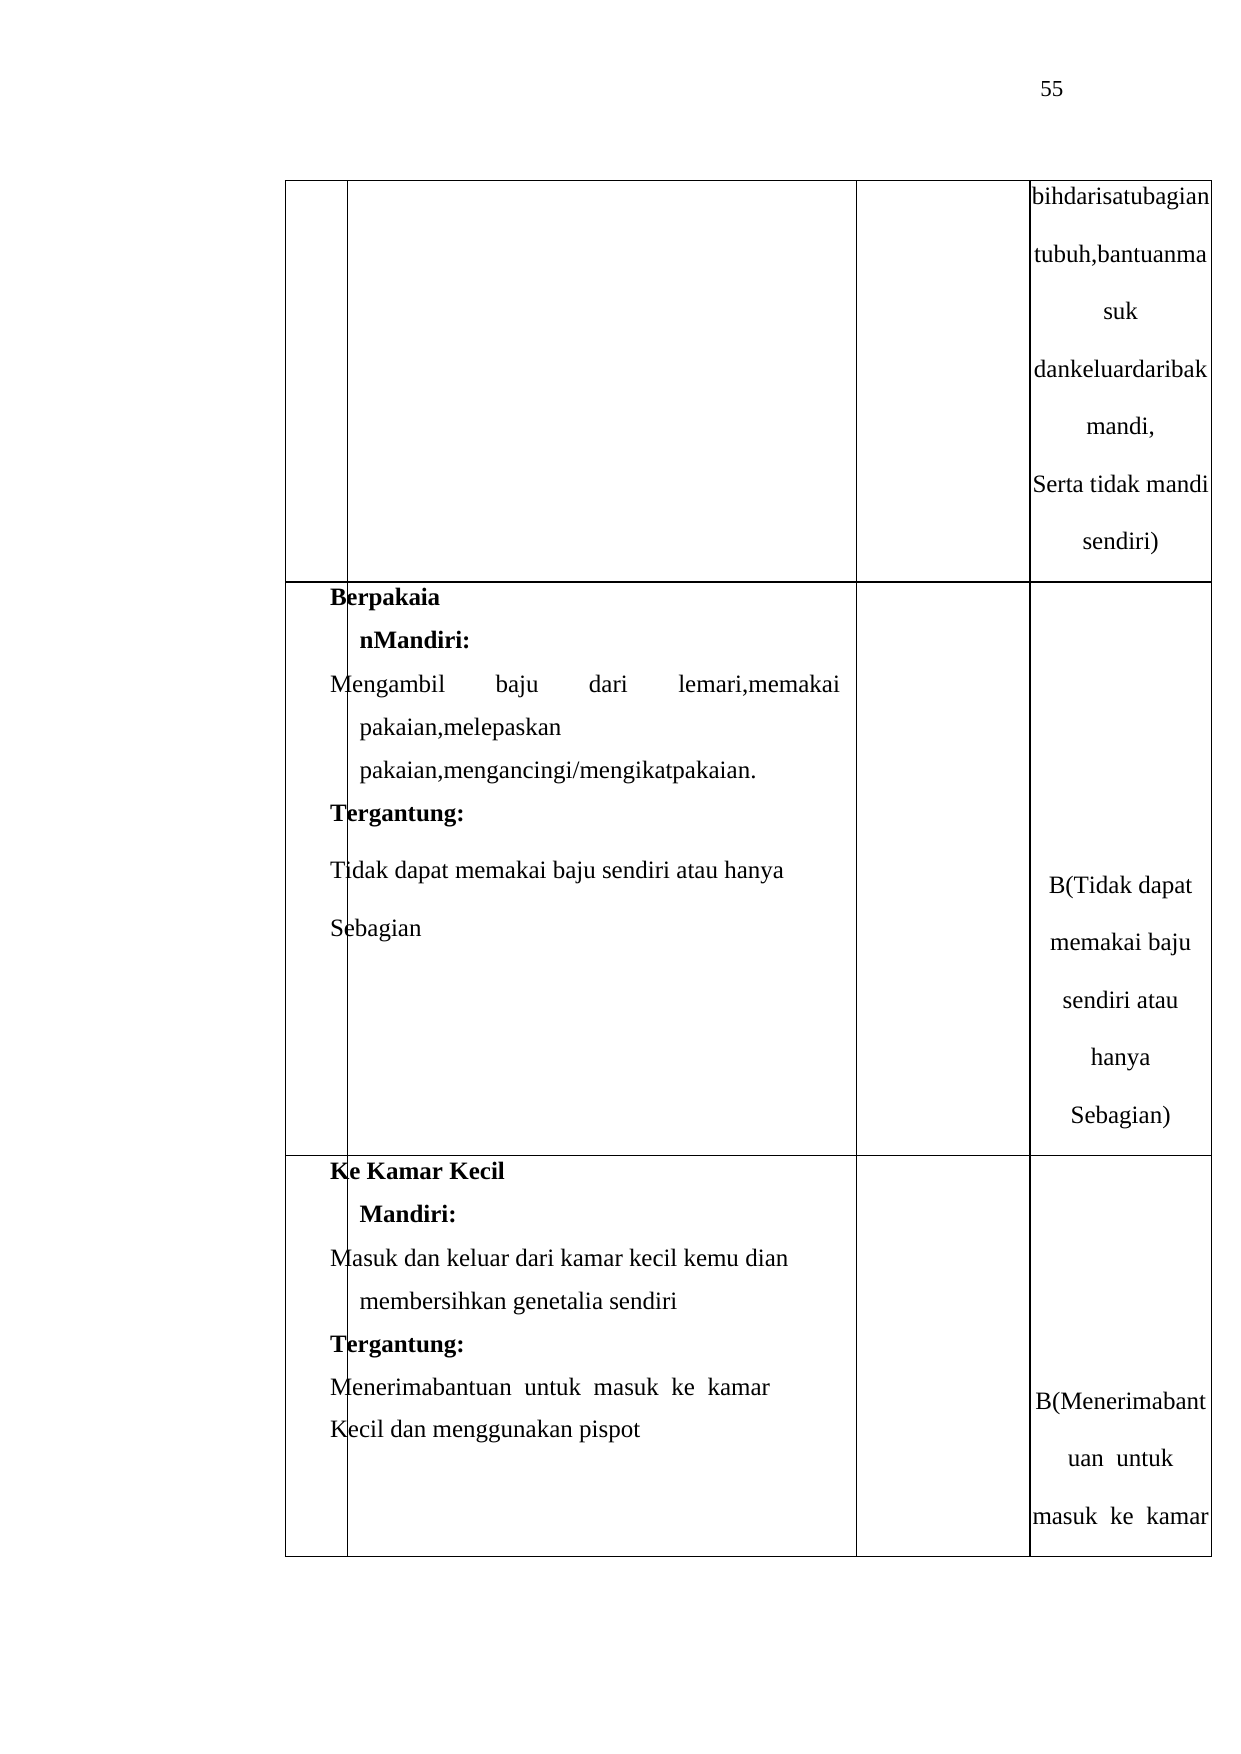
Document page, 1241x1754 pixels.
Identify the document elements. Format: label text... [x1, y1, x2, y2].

table_cell 1. [286, 181, 347, 581]
table_cell 3. [286, 1156, 347, 1556]
table_cell 2. [286, 583, 347, 1155]
table_cell [857, 181, 1029, 581]
table_cell BerpakaianMandiri: Mengambil baju dari lemari,memakai pakaian,melepaskan pakaian,mengancingi/mengikatpakaian. Tergantung: Tidak dapat memakai baju sendiri atau hanya Sebagian [348, 583, 856, 1155]
table_cell B(Tidak dapat memakai baju sendiri atau hanya Sebagian) [1031, 583, 1211, 1155]
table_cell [348, 1156, 856, 1556]
table_cell [857, 583, 1029, 1155]
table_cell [348, 181, 856, 581]
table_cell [1031, 181, 1211, 581]
table_cell [857, 1156, 1029, 1556]
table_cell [1031, 1156, 1211, 1556]
